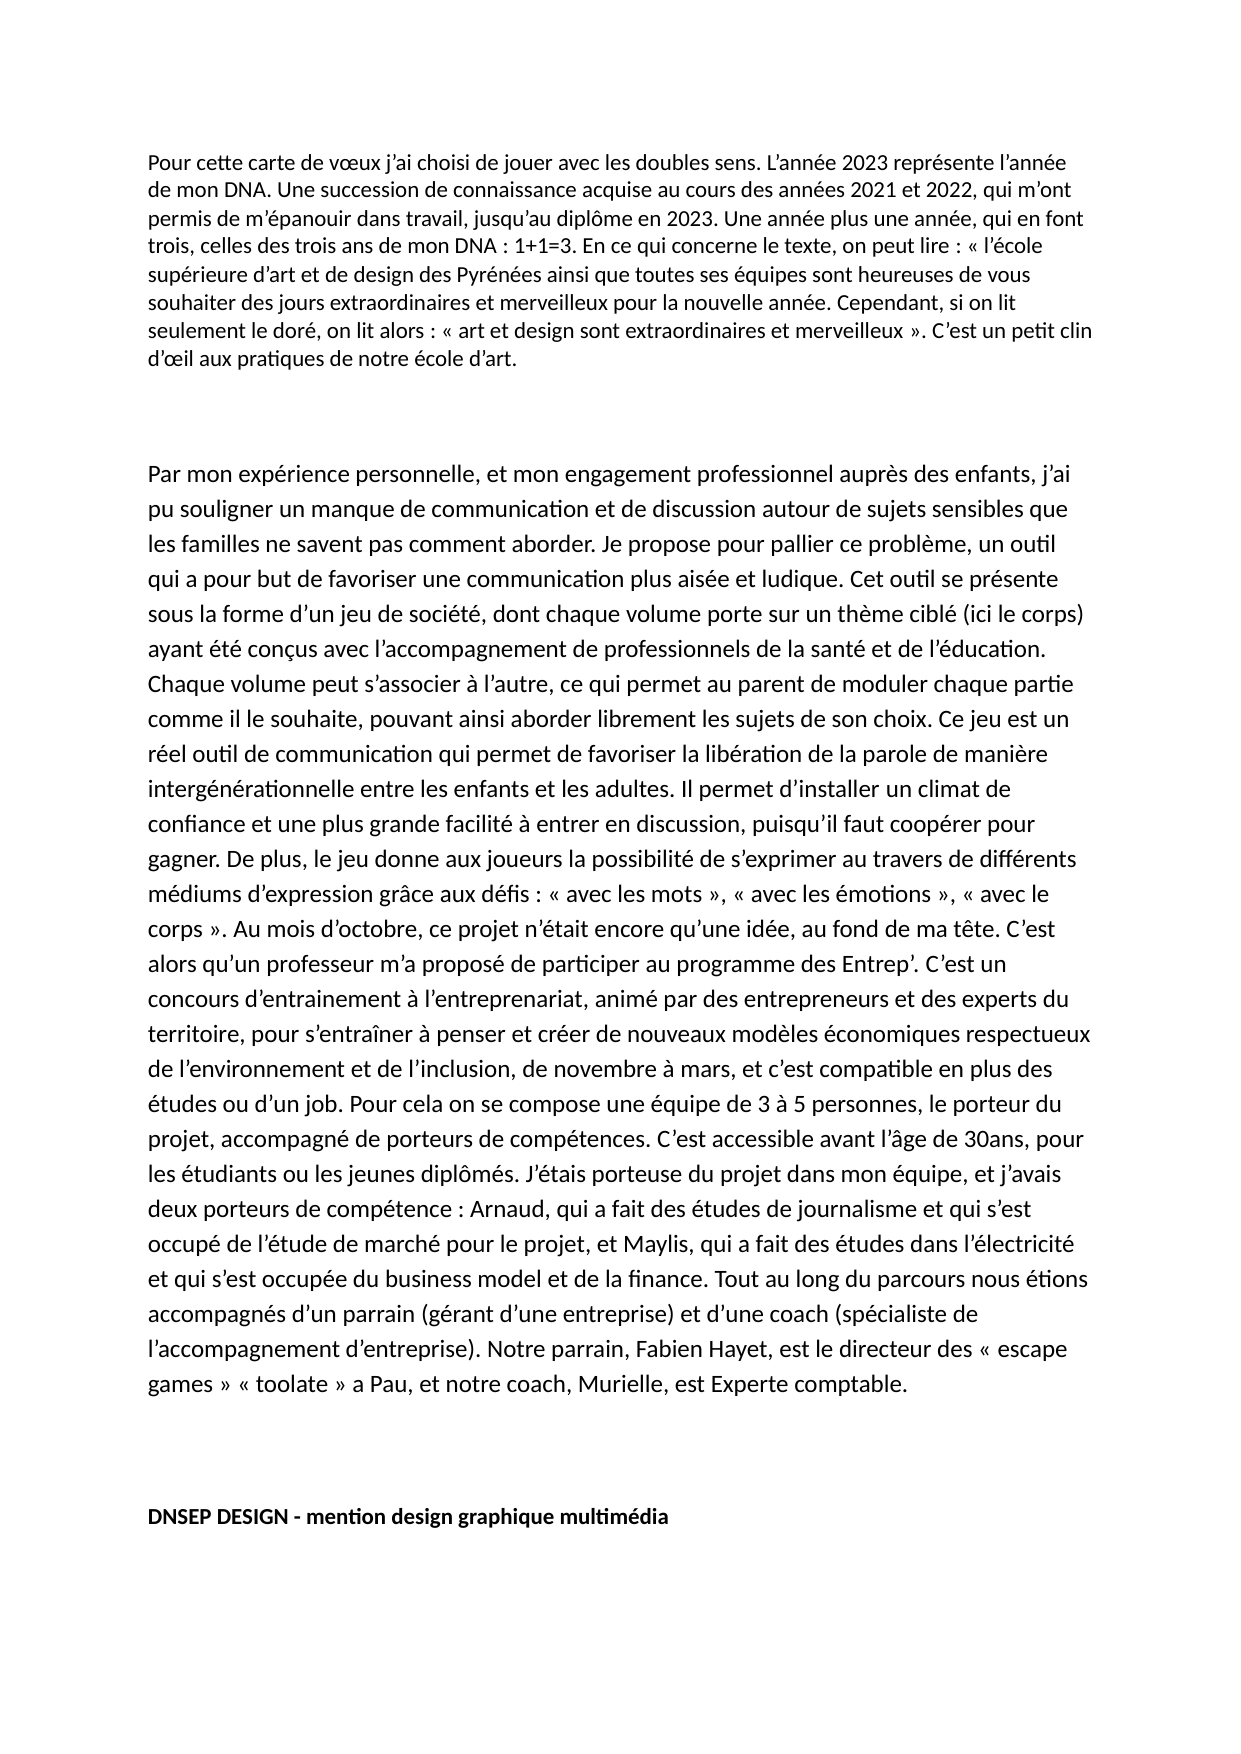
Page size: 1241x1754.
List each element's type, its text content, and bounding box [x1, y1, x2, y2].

subtitle DNSEP DESIGN - mention design graphique multimédia [148, 1502, 1093, 1530]
subtitle Pour cette carte de vœux j’ai choisi de jouer avec les doubles sens. L’année 2023 représente l’année de mon DNA. Une succession de connaissance acquise au cours des années 2021 et 2022, qui m’ont permis de m’épanouir dans travail, jusqu’au diplôme en 2023. Une année plus une année, qui en font trois, celles des trois ans de mon DNA : 1+1=3. En ce qui concerne le texte, on peut lire : « l’école supérieure d’art et de design des Pyrénées ainsi que toutes ses équipes sont heureuses de vous souhaiter des jours extraordinaires et merveilleux pour la nouvelle année. Cependant, si on lit seulement le doré, on lit alors : « art et design sont extraordinaires et merveilleux ». C’est un petit clin d’œil aux pratiques de notre école d’art. [148, 148, 1093, 372]
text Par mon expérience personnelle, et mon engagement professionnel auprès des enfants, j’ai pu souligner un manque de communication et de discussion autour de sujets sensibles que les familles ne savent pas comment aborder. Je propose pour pallier ce problème, un outil qui a pour but de favoriser une communication plus aisée et ludique. Cet outil se présente sous la forme d’un jeu de société, dont chaque volume porte sur un thème ciblé (ici le corps) ayant été conçus avec l’accompagnement de professionnels de la santé et de l’éducation. Chaque volume peut s’associer à l’autre, ce qui permet au parent de moduler chaque partie comme il le souhaite, pouvant ainsi aborder librement les sujets de son choix. Ce jeu est un réel outil de communication qui permet de favoriser la libération de la parole de manière intergénérationnelle entre les enfants et les adultes. Il permet d’installer un climat de confiance et une plus grande facilité à entrer en discussion, puisqu’il faut coopérer pour gagner. De plus, le jeu donne aux joueurs la possibilité de s’exprimer au travers de différents médiums d’expression grâce aux défis : « avec les mots », « avec les émotions », « avec le corps ». Au mois d’octobre, ce projet n’était encore qu’une idée, au fond de ma tête. C’est alors qu’un professeur m’a proposé de participer au programme des Entrep’. C’est un concours d’entrainement à l’entreprenariat, animé par des entrepreneurs et des experts du territoire, pour s’entraîner à penser et créer de nouveaux modèles économiques respectueux de l’environnement et de l’inclusion, de novembre à mars, et c’est compatible en plus des études ou d’un job. Pour cela on se compose une équipe de 3 à 5 personnes, le porteur du projet, accompagné de porteurs de compétences. C’est accessible avant l’âge de 30ans, pour les étudiants ou les jeunes diplômés. J’étais porteuse du projet dans mon équipe, et j’avais deux porteurs de compétence : Arnaud, qui a fait des études de journalisme et qui s’est occupé de l’étude de marché pour le projet, et Maylis, qui a fait des études dans l’électricité et qui s’est occupée du business model et de la finance. Tout au long du parcours nous étions accompagnés d’un parrain (gérant d’une entreprise) et d’une coach (spécialiste de l’accompagnement d’entreprise). Notre parrain, Fabien Hayet, est le directeur des « escape games » « toolate » a Pau, et notre coach, Murielle, est Experte comptable. [148, 458, 1093, 1399]
